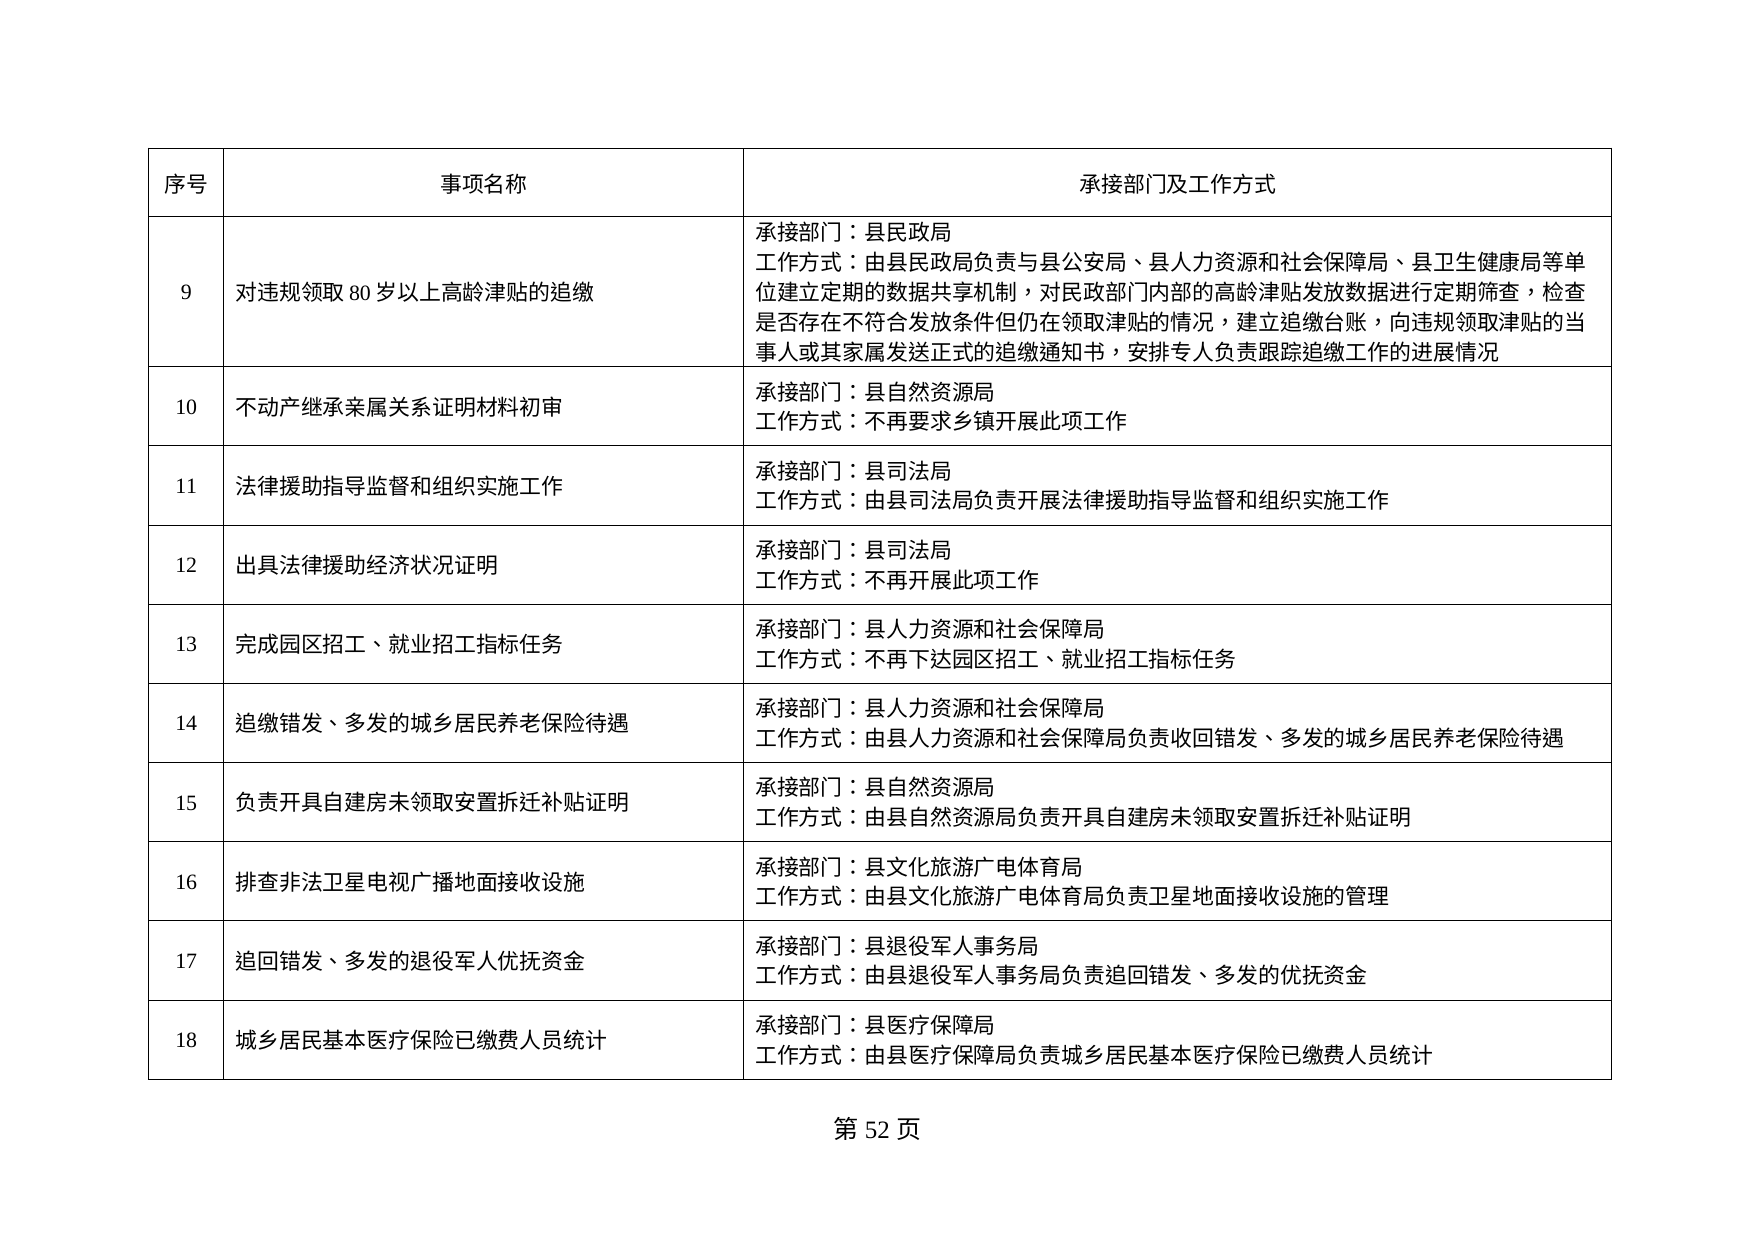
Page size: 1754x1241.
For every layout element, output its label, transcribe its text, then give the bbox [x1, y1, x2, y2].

table_cell 城乡居民基本医疗保险已缴费人员统计 [224, 1001, 743, 1079]
table_cell 完成园区招工、就业招工指标任务 [224, 605, 743, 683]
table_cell 追回错发、多发的退役军人优抚资金 [224, 921, 743, 999]
table_cell 18 [149, 1001, 223, 1079]
table_cell 出具法律援助经济状况证明 [224, 526, 743, 604]
table_cell 承接部门：县退役军人事务局 工作方式：由县退役军人事务局负责追回错发、多发的优抚资金 [744, 921, 1611, 999]
table_cell 15 [149, 763, 223, 841]
table_cell 11 [149, 446, 223, 524]
table_cell 负责开具自建房未领取安置拆迁补贴证明 [224, 763, 743, 841]
table_cell 排查非法卫星电视广播地面接收设施 [224, 842, 743, 920]
table_cell 对违规领取80岁以上高龄津贴的追缴 [224, 217, 743, 366]
table_cell 法律援助指导监督和组织实施工作 [224, 446, 743, 524]
table_cell 12 [149, 526, 223, 604]
table_cell 13 [149, 605, 223, 683]
table_cell 承接部门：县自然资源局 工作方式：由县自然资源局负责开具自建房未领取安置拆迁补贴证明 [744, 763, 1611, 841]
table_cell 承接部门：县司法局 工作方式：不再开展此项工作 [744, 526, 1611, 604]
table_cell 承接部门：县人力资源和社会保障局 工作方式：由县人力资源和社会保障局负责收回错发、多发的城乡居民养老保险待遇 [744, 684, 1611, 762]
table_cell 承接部门：县人力资源和社会保障局 工作方式：不再下达园区招工、就业招工指标任务 [744, 605, 1611, 683]
table_cell 承接部门：县自然资源局 工作方式：不再要求乡镇开展此项工作 [744, 367, 1611, 445]
table_cell 承接部门：县民政局 工作方式：由县民政局负责与县公安局、县人力资源和社会保障局、县卫生健康局等单位建立定期的数据共享机制，对民政部门内部的高龄津贴发放数据进行定期筛查，检查是否存在不符合发放条件但仍在领取津贴的情况，建立追缴台账，向违规领取津贴的当事人或其家属发送正式的追缴通知书，安排专人负责跟踪追缴工作的进展情况 [744, 217, 1611, 366]
table_header 承接部门及工作方式 [744, 149, 1611, 216]
table_cell 17 [149, 921, 223, 999]
table_cell 追缴错发、多发的城乡居民养老保险待遇 [224, 684, 743, 762]
table_cell 承接部门：县司法局 工作方式：由县司法局负责开展法律援助指导监督和组织实施工作 [744, 446, 1611, 524]
table_header 序号 [149, 149, 223, 216]
table_cell 9 [149, 217, 223, 366]
table_cell 10 [149, 367, 223, 445]
table_cell 承接部门：县医疗保障局 工作方式：由县医疗保障局负责城乡居民基本医疗保险已缴费人员统计 [744, 1001, 1611, 1079]
table_header 事项名称 [224, 149, 743, 216]
table_cell 14 [149, 684, 223, 762]
table_cell 16 [149, 842, 223, 920]
table_cell 不动产继承亲属关系证明材料初审 [224, 367, 743, 445]
table_cell 承接部门：县文化旅游广电体育局 工作方式：由县文化旅游广电体育局负责卫星地面接收设施的管理 [744, 842, 1611, 920]
